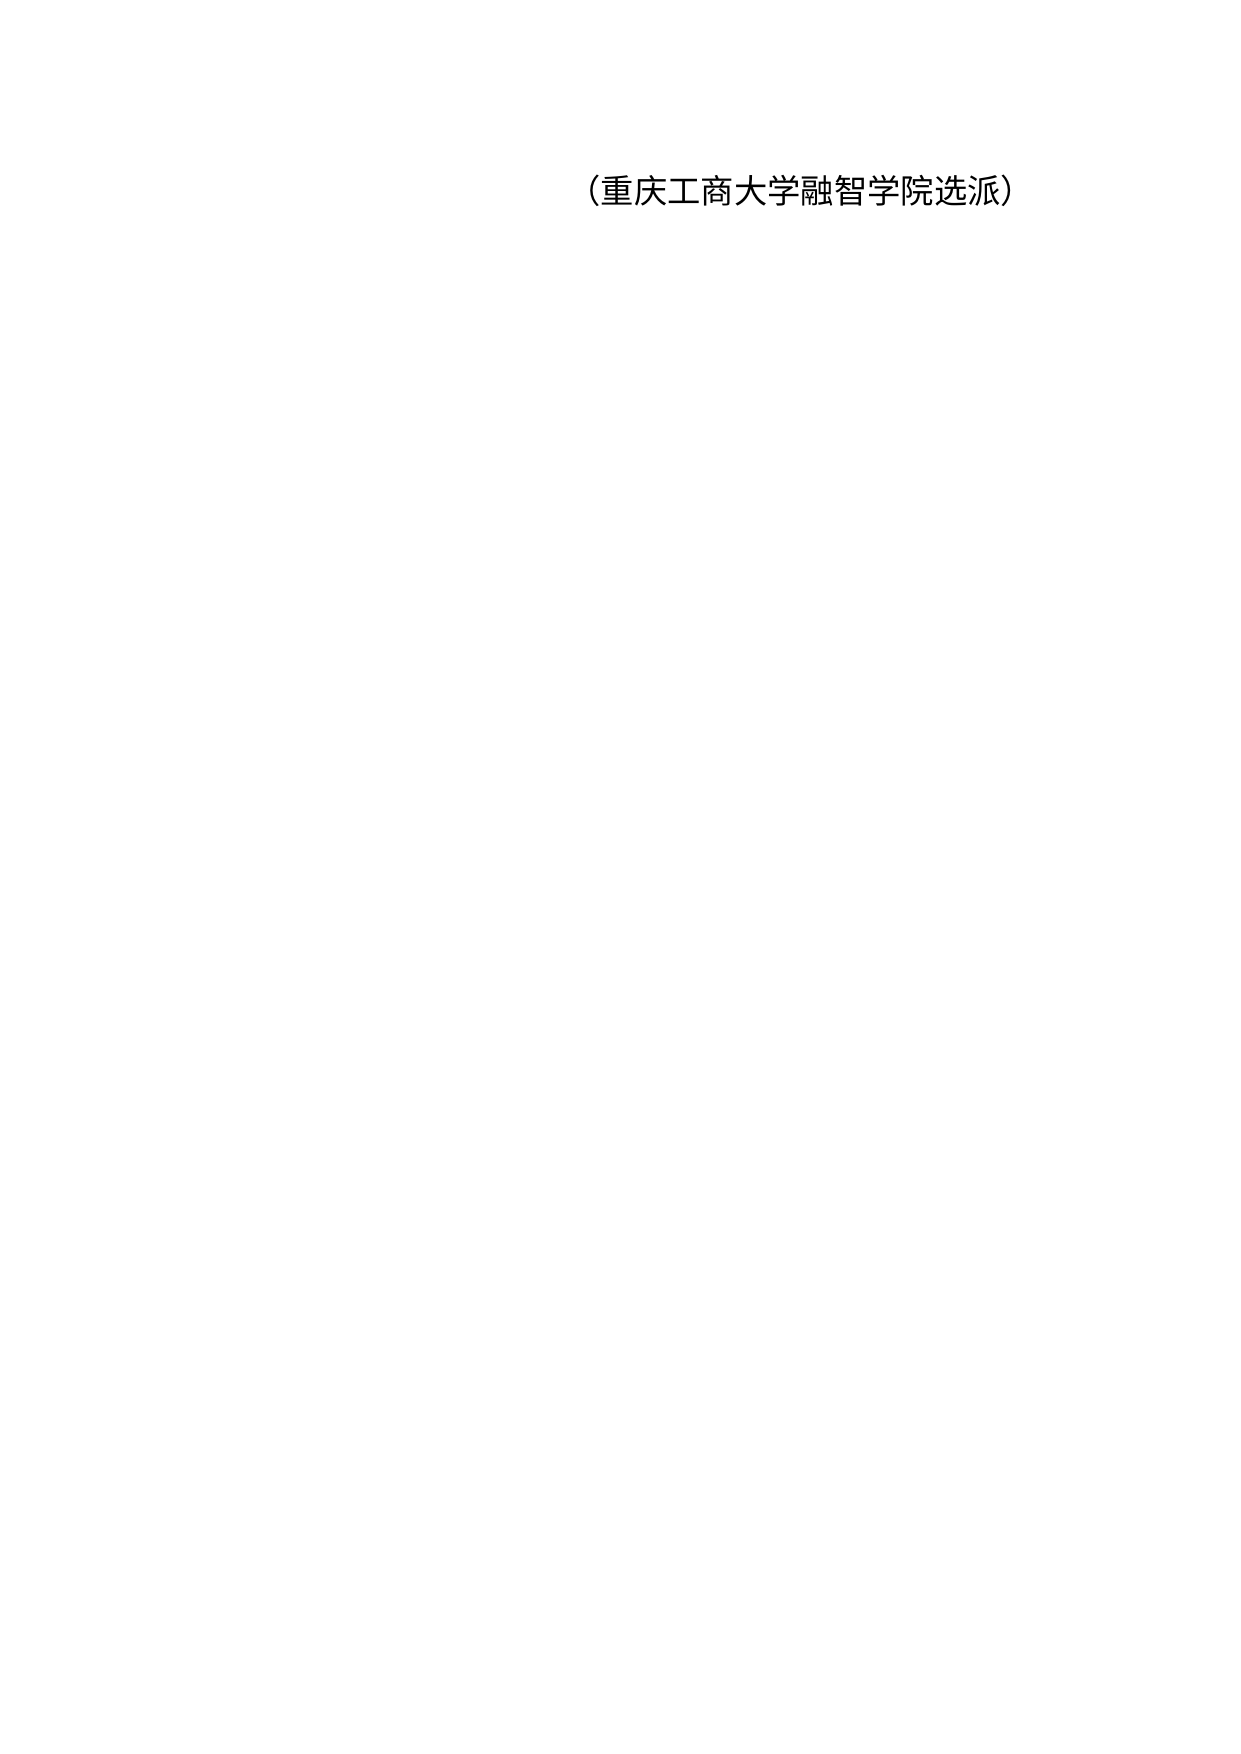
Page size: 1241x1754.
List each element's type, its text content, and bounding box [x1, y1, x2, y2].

text （重庆工商大学融智学院选派） [567, 164, 1113, 213]
